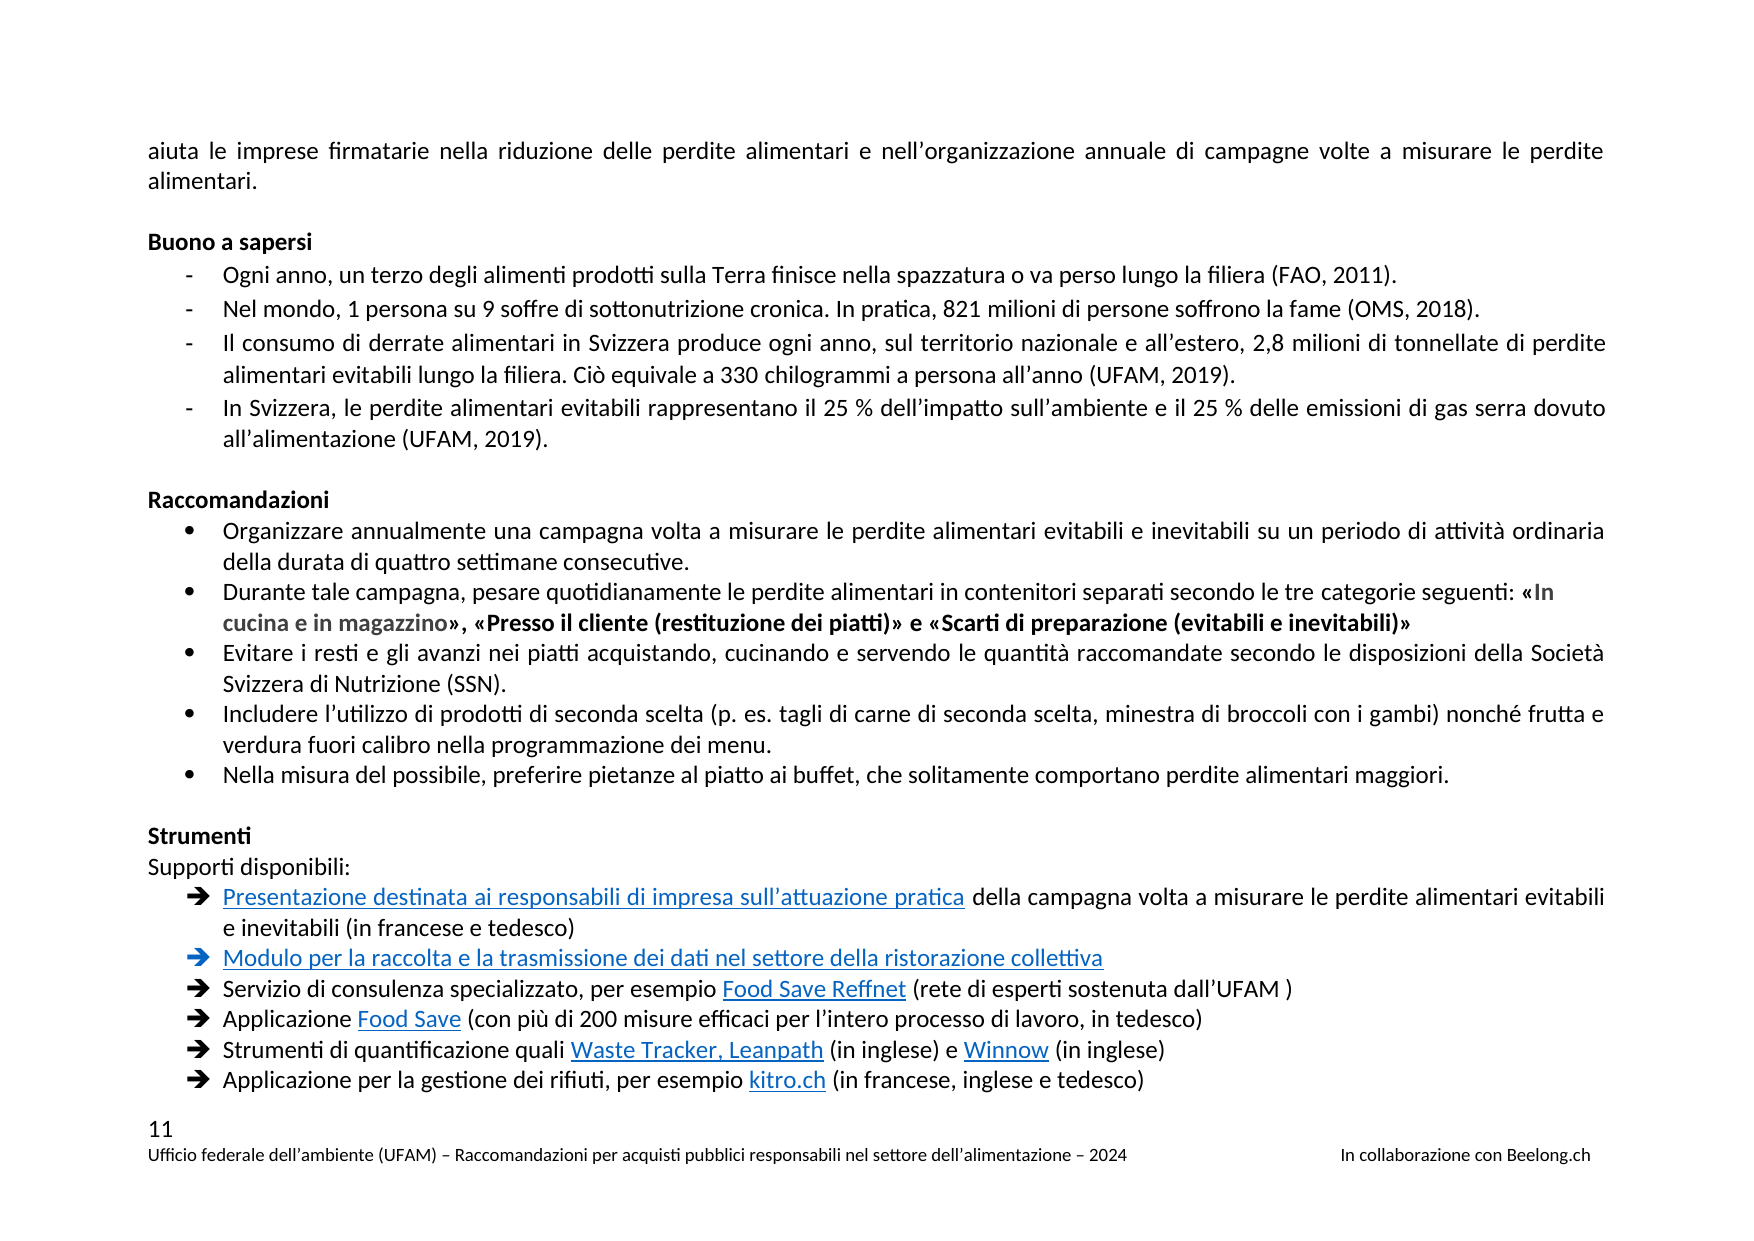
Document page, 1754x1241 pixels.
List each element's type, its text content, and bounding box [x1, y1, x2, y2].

text Supporti disponibili: [148, 851, 1606, 881]
list Strumenti di quantificazione quali Waste Tracker, Leanpath (in inglese) e Winnow (in inglese) [185, 1034, 1606, 1064]
text Buono a sapersi [148, 226, 1606, 257]
text Strumenti [148, 820, 1606, 851]
list Servizio di consulenza specializzato, per esempio Food Save Reffnet (rete di esperti sostenuta dall’UFAM ) [185, 973, 1606, 1003]
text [148, 135, 1606, 196]
list Evitare i resti e gli avanzi nei piatti acquistando, cucinando e servendo le quantità raccomandate secondo le disposizioni della Società Svizzera di Nutrizione (SSN). [185, 637, 1606, 698]
list Ogni anno, un terzo degli alimenti prodotti sulla Terra finisce nella spazzatura o va perso lungo la filiera (FAO, 2011). [185, 257, 1606, 291]
list Nel mondo, 1 persona su 9 soffre di sottonutrizione cronica. In pratica, 821 milioni di persone soffrono la fame (OMS, 2018). [185, 291, 1606, 325]
list Organizzare annualmente una campagna volta a misurare le perdite alimentari evitabili e inevitabili su un periodo di attività ordinaria della durata di quattro settimane consecutive. [185, 515, 1606, 576]
list Applicazione Food Save (con più di 200 misure efficaci per l’intero processo di lavoro, in tedesco) [185, 1003, 1606, 1034]
list Durante tale campagna, pesare quotidianamente le perdite alimentari in contenitori separati secondo le tre categorie seguenti: «In cucina e in magazzino», «Presso il cliente (restituzione dei piatti)» e «Scarti di preparazione (evitabili e inevitabili)» [185, 576, 1606, 637]
list In Svizzera, le perdite alimentari evitabili rappresentano il 25 % dell’impatto sull’ambiente e il 25 % delle emissioni di gas serra dovuto all’alimentazione (UFAM, 2019). [185, 389, 1606, 454]
text Raccomandazioni [148, 485, 1606, 515]
list Applicazione per la gestione dei rifiuti, per esempio kitro.ch (in francese, inglese e tedesco) [185, 1064, 1606, 1095]
list Modulo per la raccolta e la trasmissione dei dati nel settore della ristorazione collettiva [185, 942, 1606, 973]
list Nella misura del possibile, preferire pietanze al piatto ai buffet, che solitamente comportano perdite alimentari maggiori. [185, 759, 1606, 790]
list Il consumo di derrate alimentari in Svizzera produce ogni anno, sul territorio nazionale e all’estero, 2,8 milioni di tonnellate di perdite alimentari evitabili lungo la filiera. Ciò equivale a 330 chilogrammi a persona all’anno (UFAM, 2019). [185, 325, 1606, 389]
list Includere l’utilizzo di prodotti di seconda scelta (p. es. tagli di carne di seconda scelta, minestra di broccoli con i gambi) nonché frutta e verdura fuori calibro nella programmazione dei menu. [185, 698, 1606, 759]
list Presentazione destinata ai responsabili di impresa sull’attuazione pratica della campagna volta a misurare le perdite alimentari evitabili e inevitabili (in francese e tedesco) [185, 881, 1606, 942]
